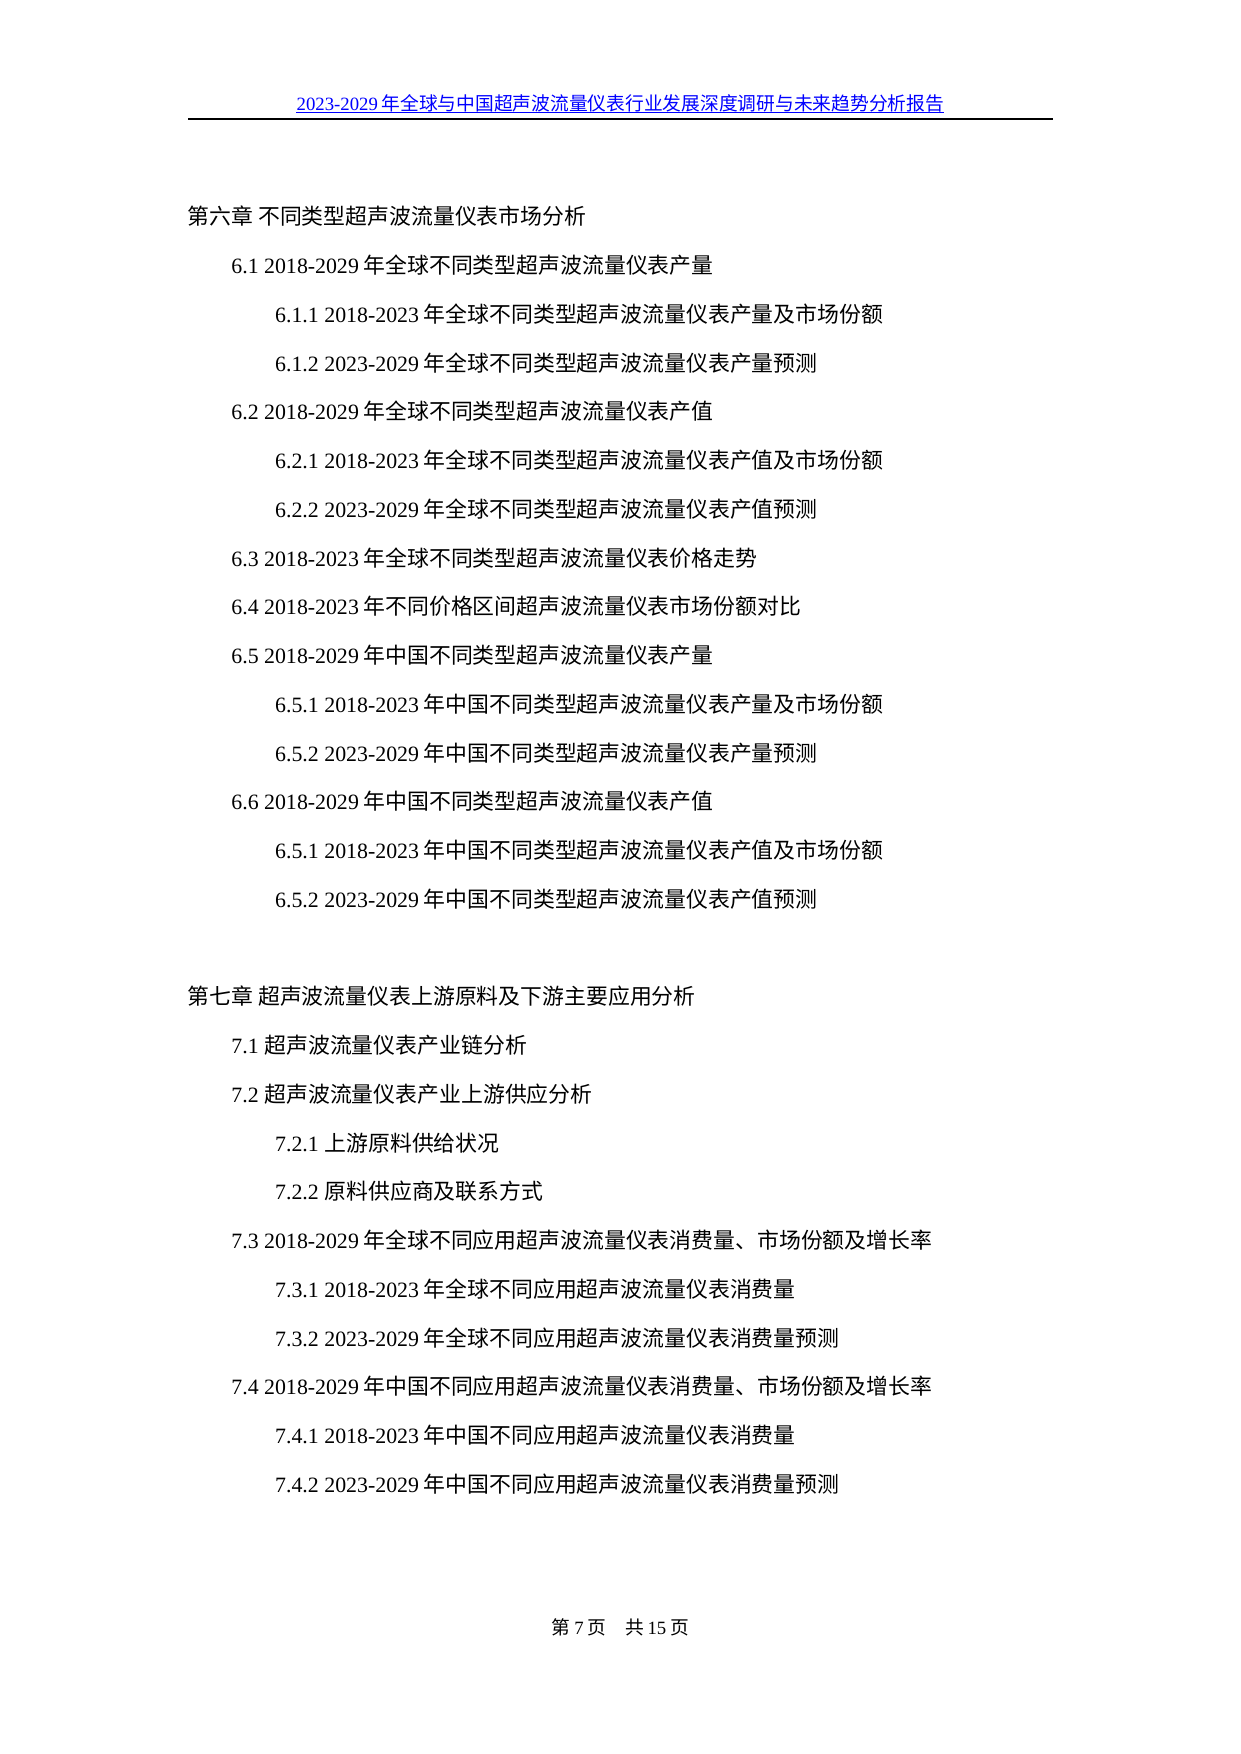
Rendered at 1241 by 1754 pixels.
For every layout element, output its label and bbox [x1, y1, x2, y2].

text [187, 150, 1053, 1499]
